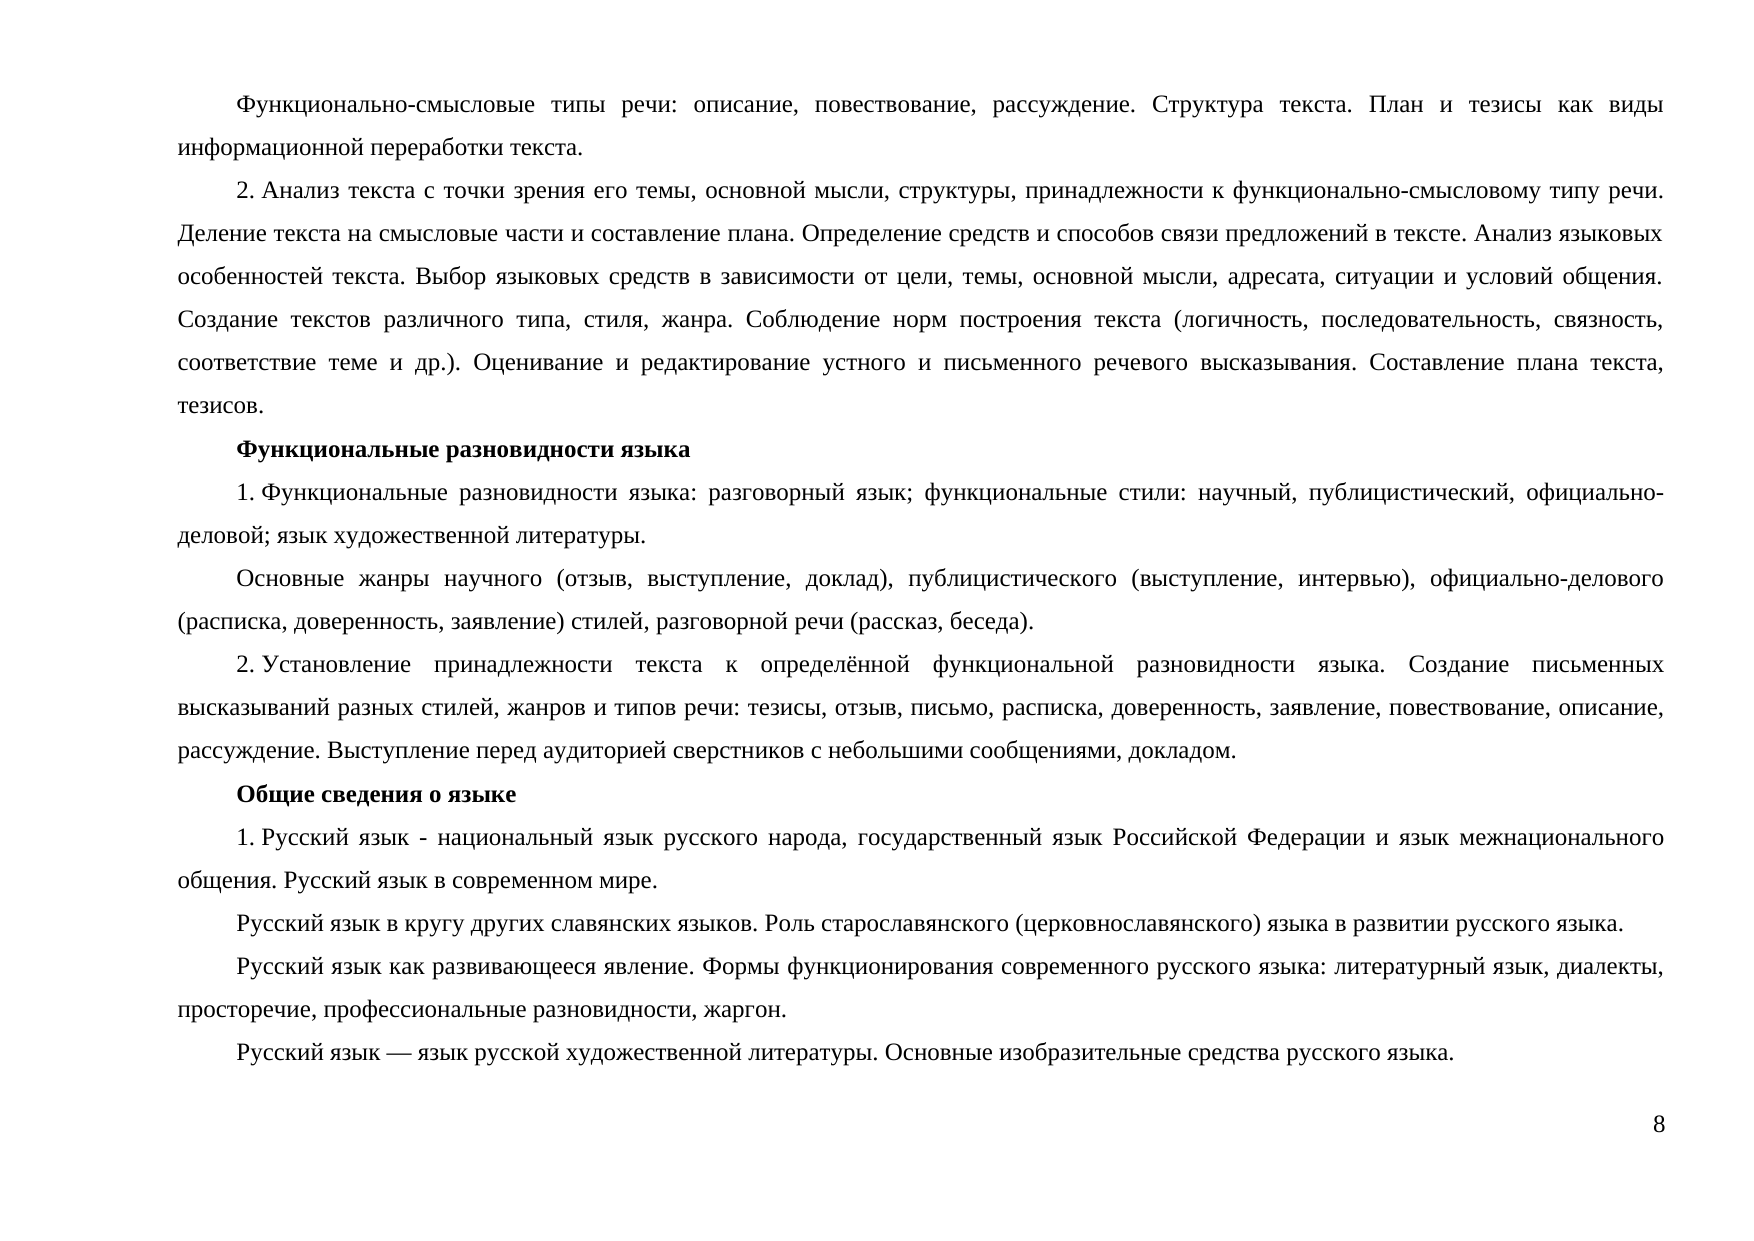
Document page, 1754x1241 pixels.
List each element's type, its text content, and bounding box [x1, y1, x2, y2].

text 2. Установление принадлежности текста к определённой функциональной разновидности языка. Создание письменных высказываний разных стилей, жанров и типов речи: тезисы, отзыв, письмо, расписка, доверенность, заявление, повествование, описание, рассуждение. Выступление перед аудиторией сверстников с небольшими сообщениями, докладом. [177, 649, 1665, 764]
text Общие сведения о языке [177, 779, 1665, 807]
text 1. Русский язык - национальный язык русского народа, государственный язык Российской Федерации и язык межнационального общения. Русский язык в современном мире. [177, 822, 1665, 894]
text Функционально-смысловые типы речи: описание, повествование, рассуждение. Структура текста. План и тезисы как виды информационной переработки текста. [177, 89, 1665, 161]
text Функциональные разновидности языка [177, 434, 1665, 462]
text 1. Функциональные разновидности языка: разговорный язык; функциональные стили: научный, публицистический, официально-деловой; язык художественной литературы. [177, 477, 1665, 549]
text Русский язык как развивающееся явление. Формы функционирования современного русского языка: литературный язык, диалекты, просторечие, профессиональные разновидности, жаргон. [177, 951, 1665, 1023]
text Основные жанры научного (отзыв, выступление, доклад), публицистического (выступление, интервью), официально-делового (расписка, доверенность, заявление) стилей, разговорной речи (рассказ, беседа). [177, 563, 1665, 635]
text 2. Анализ текста с точки зрения его темы, основной мысли, структуры, принадлежности к функционально-смысловому типу речи. Деление текста на смысловые части и составление плана. Определение средств и способов связи предложений в тексте. Анализ языковых особенностей текста. Выбор языковых средств в зависимости от цели, темы, основной мысли, адресата, ситуации и условий общения. Создание текстов различного типа, стиля, жанра. Соблюдение норм построения текста (логичность, последовательность, связность, соответствие теме и др.). Оценивание и редактирование устного и письменного речевого высказывания. Составление плана текста, тезисов. [177, 175, 1665, 419]
text Русский язык в кругу других славянских языков. Роль старославянского (церковнославянского) языка в развитии русского языка. [177, 908, 1665, 937]
text Русский язык — язык русской художественной литературы. Основные изобразительные средства русского языка. [177, 1037, 1665, 1066]
